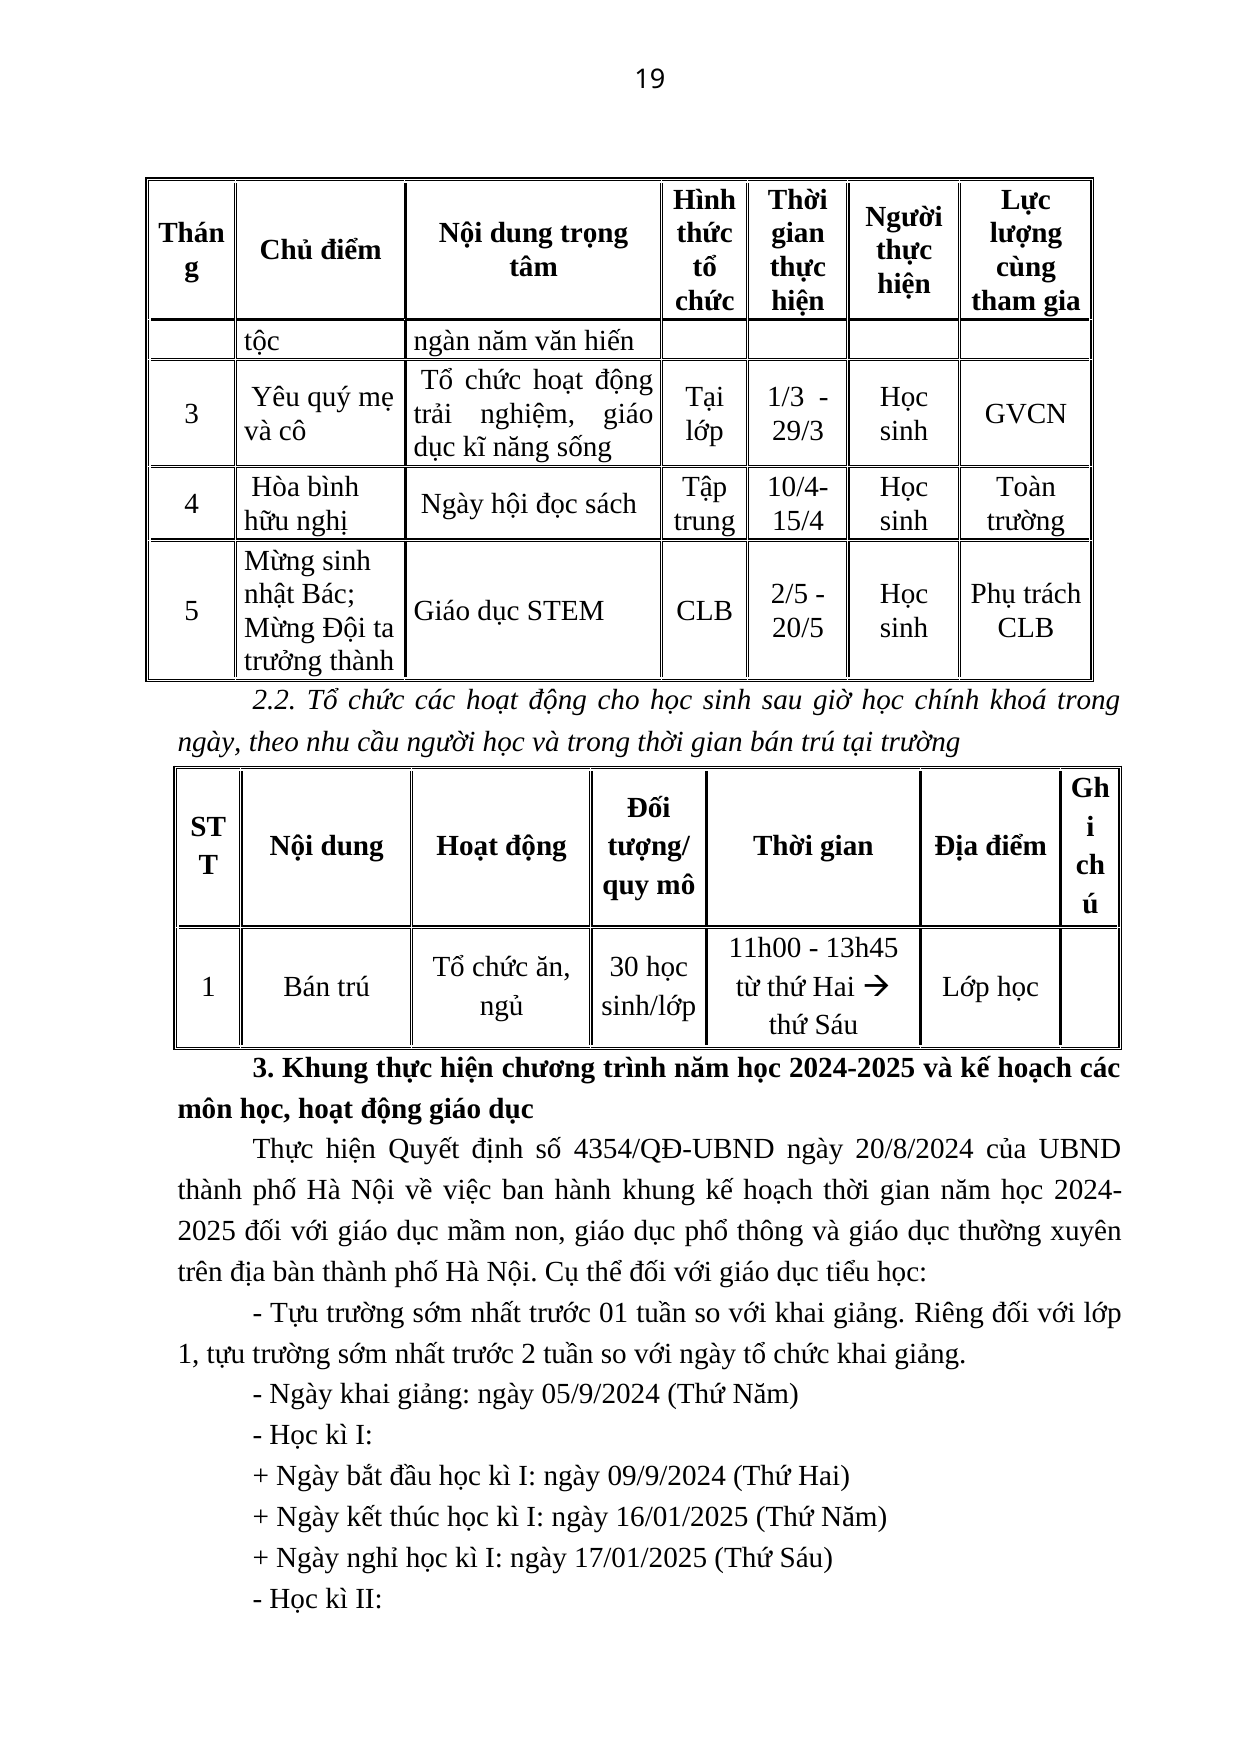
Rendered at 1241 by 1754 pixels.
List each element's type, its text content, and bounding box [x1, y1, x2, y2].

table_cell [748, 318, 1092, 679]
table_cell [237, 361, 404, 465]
text - Học kì II: [177, 1581, 1122, 1614]
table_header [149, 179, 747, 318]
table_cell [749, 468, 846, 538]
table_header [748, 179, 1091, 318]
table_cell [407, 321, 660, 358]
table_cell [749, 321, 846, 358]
text + Ngày kết thúc học kì I: ngày 16/01/2025 (Thứ Năm) [177, 1499, 1122, 1533]
text 2.2. Tổ chức các hoạt động cho học sinh sau giờ học chính khoá trong ngày, theo nhu cầu người học và trong thời gian bán trú tại trường [177, 682, 1122, 757]
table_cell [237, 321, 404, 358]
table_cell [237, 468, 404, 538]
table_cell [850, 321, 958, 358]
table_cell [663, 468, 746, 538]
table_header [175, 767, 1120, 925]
text Thực hiện Quyết định số 4354/QĐ-UBND ngày 20/8/2024 của UBND thành phố Hà Nội về việc ban hành khung kế hoạch thời gian năm học 2024-2025 đối với giáo dục mầm non, giáo dục phổ thông và giáo dục thường xuyên trên địa bàn thành phố Hà Nội. Cụ thể đối với giáo dục tiểu học: [177, 1132, 1122, 1288]
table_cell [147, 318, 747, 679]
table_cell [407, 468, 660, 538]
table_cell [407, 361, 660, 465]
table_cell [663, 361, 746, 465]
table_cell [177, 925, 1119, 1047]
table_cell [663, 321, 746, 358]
text - Ngày khai giảng: ngày 05/9/2024 (Thứ Năm) [177, 1377, 1122, 1410]
text 3. Khung thực hiện chương trình năm học 2024-2025 và kế hoạch các môn học, hoạt động giáo dục [177, 1050, 1122, 1124]
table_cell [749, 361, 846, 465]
text + Ngày nghỉ học kì I: ngày 17/01/2025 (Thứ Sáu) [177, 1540, 1122, 1573]
text - Học kì I: [177, 1417, 1122, 1451]
text - Tựu trường sớm nhất trước 01 tuần so với khai giảng. Riêng đối với lớp 1, tựu trường sớm nhất trước 2 tuần so với ngày tổ chức khai giảng. [177, 1295, 1122, 1369]
text + Ngày bắt đầu học kì I: ngày 09/9/2024 (Thứ Hai) [177, 1458, 1122, 1492]
